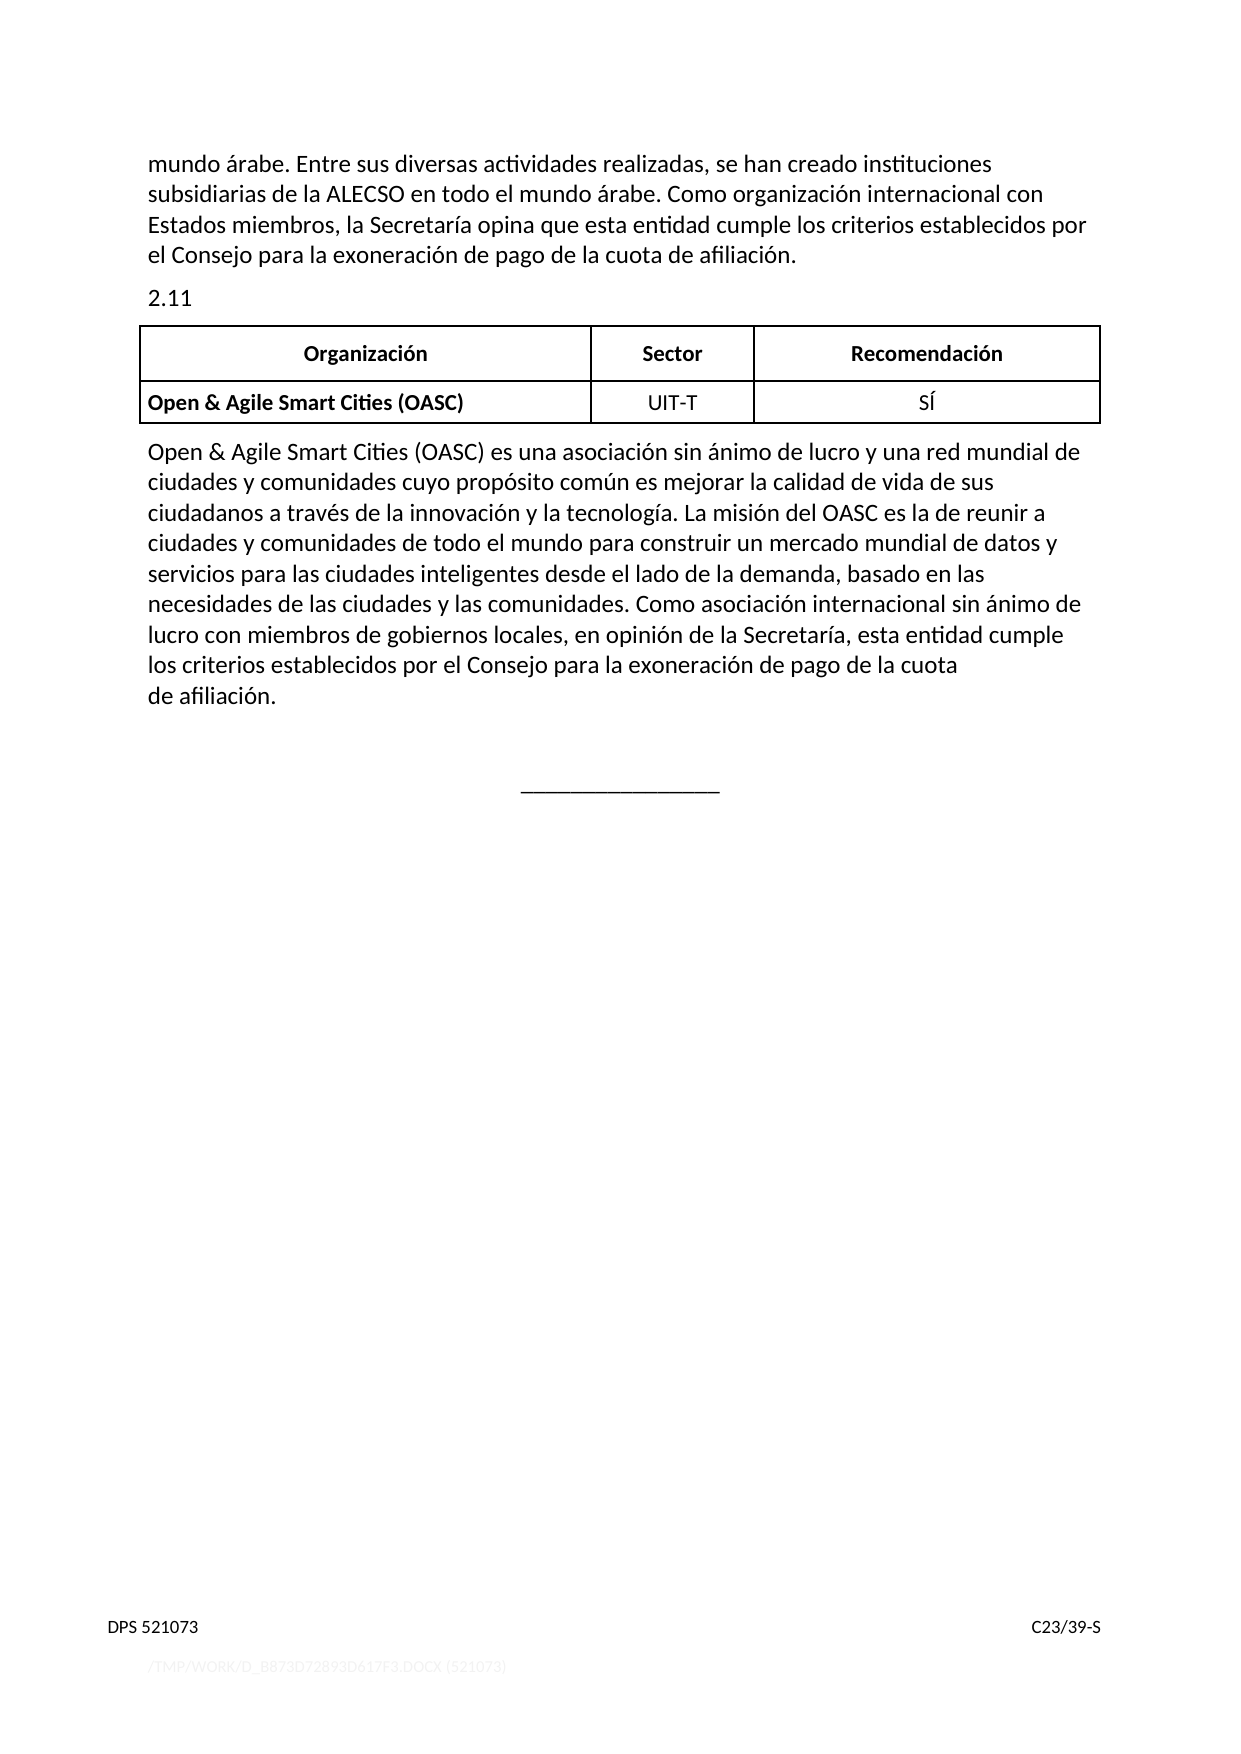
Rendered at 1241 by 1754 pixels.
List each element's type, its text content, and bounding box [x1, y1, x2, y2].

text Open & Agile Smart Cities (OASC) es una asociación sin ánimo de lucro y una red mundial de ciudades y comunidades cuyo propósito común es mejorar la calidad de vida de sus ciudadanos a través de la innovación y la tecnología. La misión del OASC es la de reunir a ciudades y comunidades de todo el mundo para construir un mercado mundial de datos y servicios para las ciudades inteligentes desde el lado de la demanda, basado en las necesidades de las ciudades y las comunidades. Como asociación internacional sin ánimo de lucro con miembros de gobiernos locales, en opinión de la Secretaría, esta entidad cumple los criterios establecidos por el Consejo para la exoneración de pago de la cuota de afiliación. [148, 436, 1092, 711]
table_header Organización [141, 327, 590, 380]
table_header Sector [592, 327, 753, 380]
table_cell Open & Agile Smart Cities (OASC) [141, 382, 590, 422]
text 2.11 [148, 282, 1092, 313]
text ________________ [148, 766, 1092, 797]
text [148, 148, 1092, 270]
table_header Recomendación [755, 327, 1099, 380]
table_cell UIT-T [592, 382, 753, 422]
table_cell SÍ [755, 382, 1099, 422]
